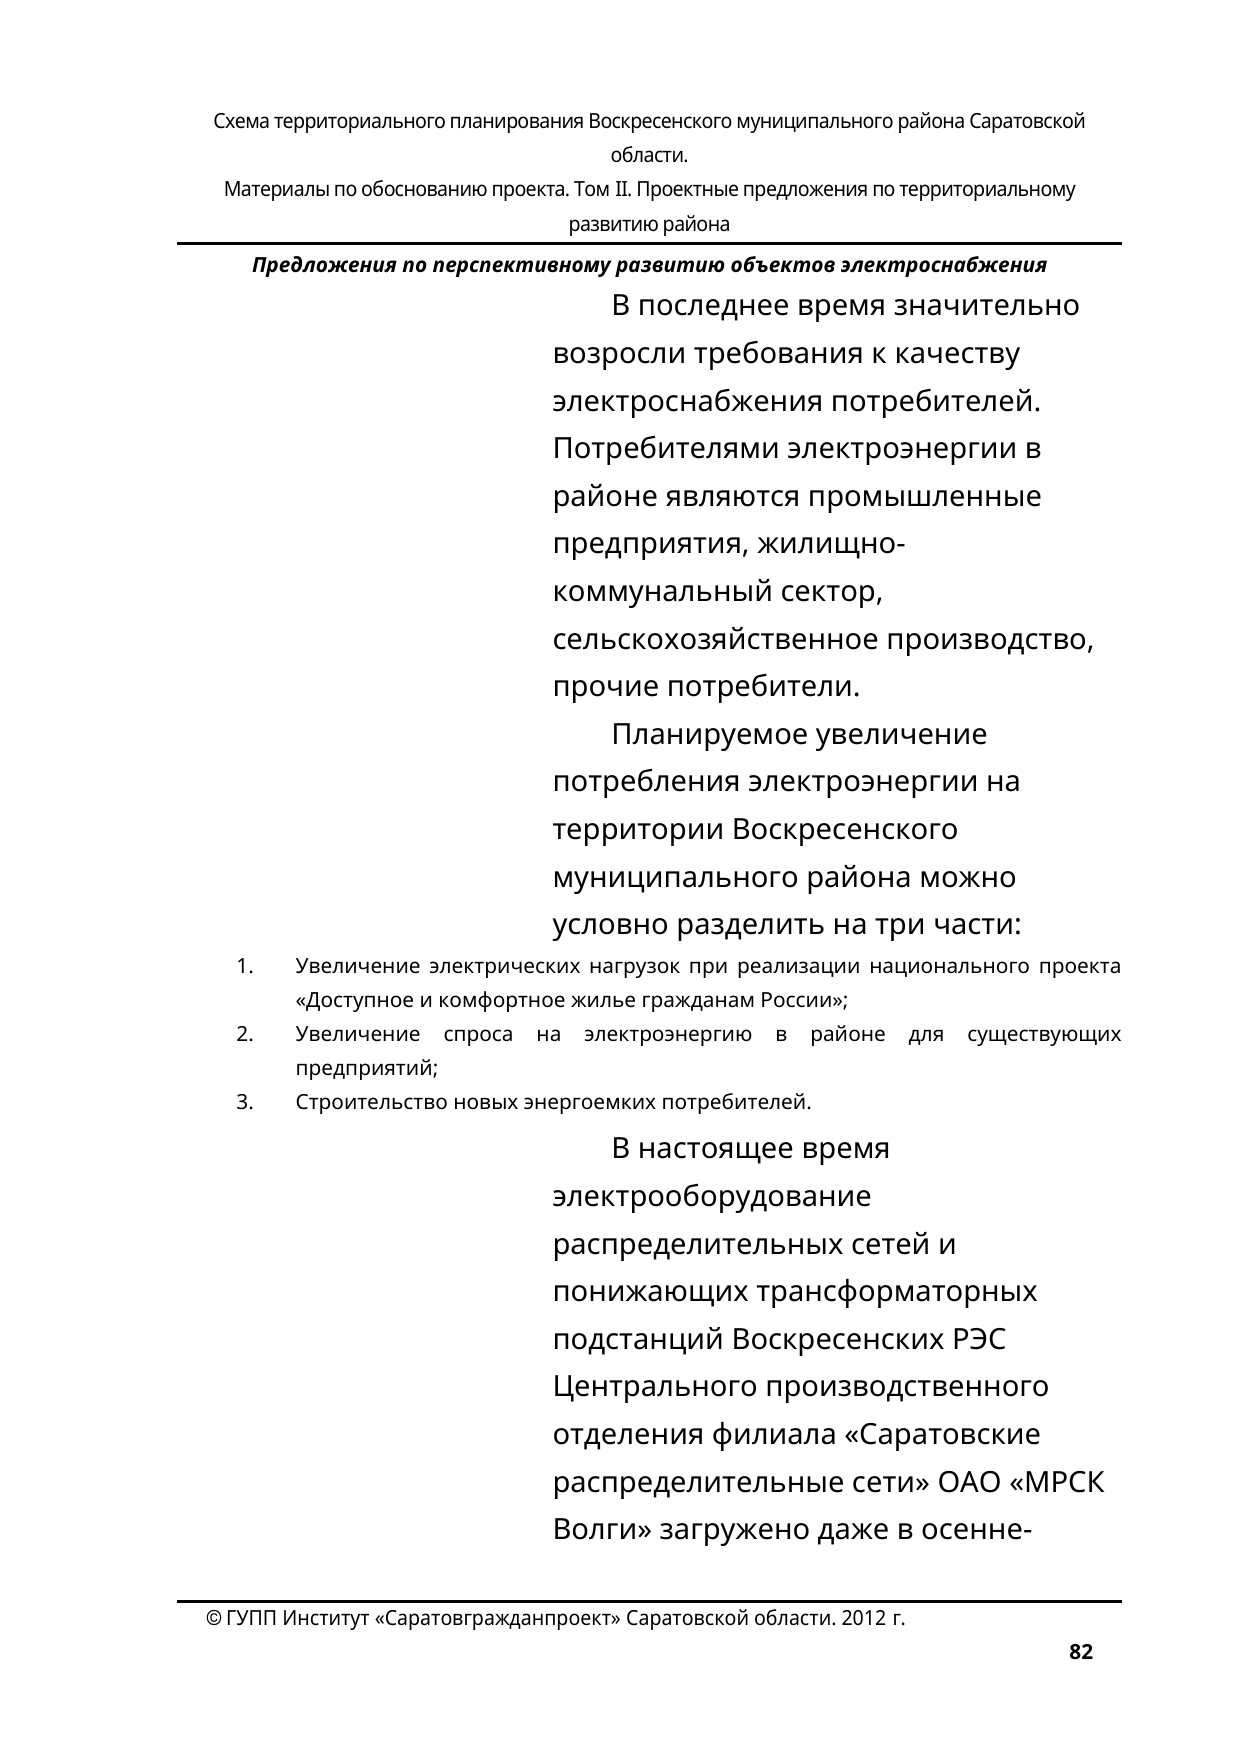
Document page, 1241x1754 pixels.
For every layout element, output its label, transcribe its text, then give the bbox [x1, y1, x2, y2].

list Увеличение электрических нагрузок при реализации национального проекта «Доступное и комфортное жилье гражданам России»; [236, 951, 1122, 1014]
subtitle Предложения по перспективному развитию объектов электроснабжения [177, 245, 1122, 279]
text Планируемое увеличение потребления электроэнергии на территории Воскресенского муниципального района можно условно разделить на три части: [552, 713, 1122, 943]
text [552, 1128, 1122, 1548]
list Строительство новых энергоемких потребителей. [236, 1087, 1122, 1116]
text В последнее время значительно возросли требования к качеству электроснабжения потребителей. Потребителями электроэнергии в районе являются промышленные предприятия, жилищно-коммунальный сектор, сельскохозяйственное производство, прочие потребители. [552, 285, 1122, 705]
subtitle Предложения по перспективному развитию объектов электроснабжения [177, 177, 1122, 242]
list Увеличение спроса на электроэнергию в районе для существующих предприятий; [236, 1019, 1122, 1082]
